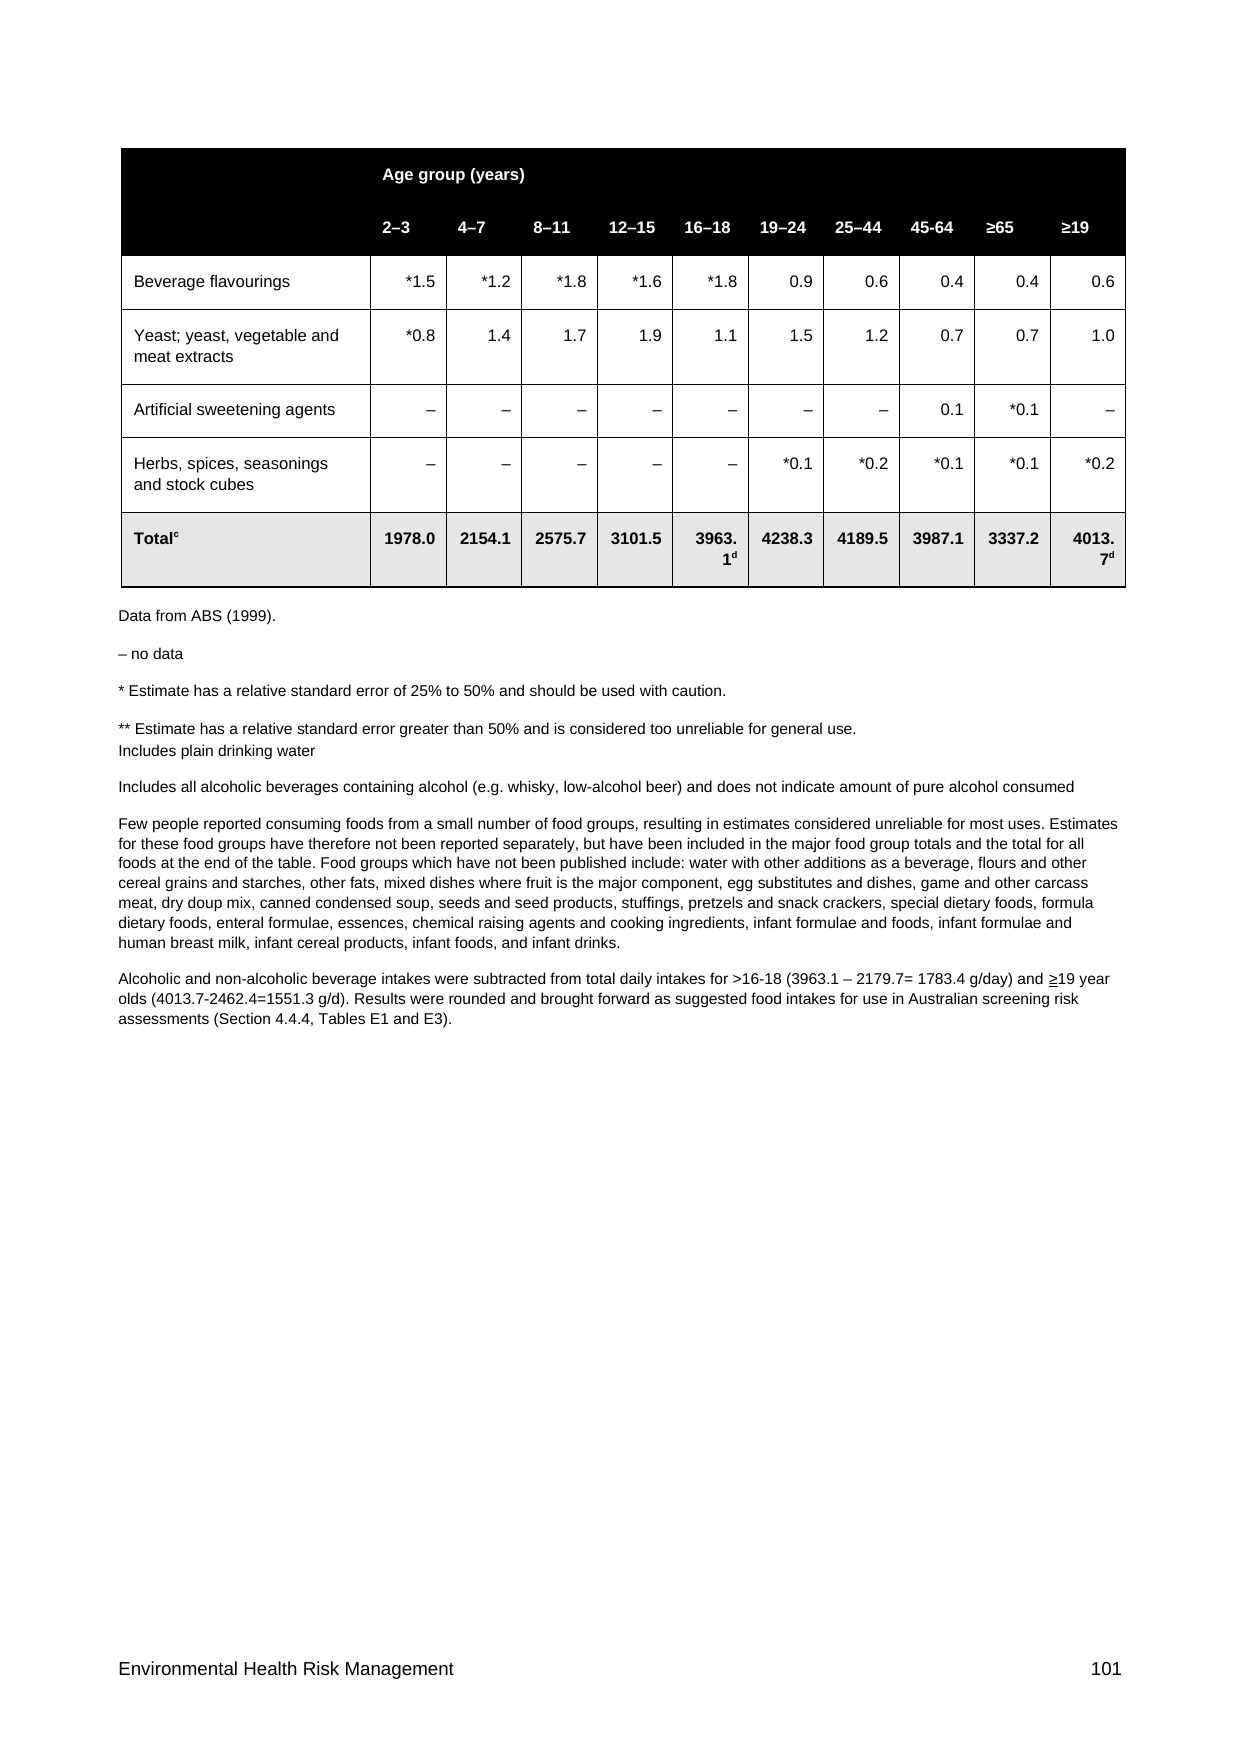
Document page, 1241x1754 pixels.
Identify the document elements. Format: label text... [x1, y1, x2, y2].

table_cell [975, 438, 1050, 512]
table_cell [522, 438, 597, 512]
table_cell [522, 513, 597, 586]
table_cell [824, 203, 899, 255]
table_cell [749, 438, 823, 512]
text Includes plain drinking water [118, 742, 1122, 760]
text Data from ABS (1999). [118, 604, 1122, 625]
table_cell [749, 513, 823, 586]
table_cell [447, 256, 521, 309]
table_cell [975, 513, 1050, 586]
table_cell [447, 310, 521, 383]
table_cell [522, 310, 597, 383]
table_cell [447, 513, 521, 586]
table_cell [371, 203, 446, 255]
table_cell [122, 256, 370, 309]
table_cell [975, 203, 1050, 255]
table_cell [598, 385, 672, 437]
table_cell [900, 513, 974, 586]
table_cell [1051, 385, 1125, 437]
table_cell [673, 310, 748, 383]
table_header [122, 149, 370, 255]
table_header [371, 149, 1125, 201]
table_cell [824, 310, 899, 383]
text Includes all alcoholic beverages containing alcohol (e.g. whisky, low-alcohol beer) and does not indicate amount of pure alcohol consumed [118, 776, 1122, 796]
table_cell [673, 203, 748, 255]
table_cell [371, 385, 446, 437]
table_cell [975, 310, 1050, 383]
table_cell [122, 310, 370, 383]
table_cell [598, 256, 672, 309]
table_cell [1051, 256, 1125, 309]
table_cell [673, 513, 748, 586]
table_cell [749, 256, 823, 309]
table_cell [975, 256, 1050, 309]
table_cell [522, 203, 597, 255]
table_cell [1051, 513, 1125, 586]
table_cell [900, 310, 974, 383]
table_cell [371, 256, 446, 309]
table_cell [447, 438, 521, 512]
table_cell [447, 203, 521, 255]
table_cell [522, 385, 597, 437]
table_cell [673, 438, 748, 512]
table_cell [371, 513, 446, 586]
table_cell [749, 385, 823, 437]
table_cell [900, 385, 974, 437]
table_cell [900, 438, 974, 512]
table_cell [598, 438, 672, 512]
text * Estimate has a relative standard error of 25% to 50% and should be used with caution. [118, 679, 1122, 700]
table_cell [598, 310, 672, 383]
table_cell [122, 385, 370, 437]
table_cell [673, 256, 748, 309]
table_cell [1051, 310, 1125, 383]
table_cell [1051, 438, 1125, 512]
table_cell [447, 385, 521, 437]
text – no data [118, 642, 1122, 662]
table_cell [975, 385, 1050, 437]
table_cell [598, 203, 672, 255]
text ** Estimate has a relative standard error greater than 50% and is considered too unreliable for general use. [118, 717, 1122, 737]
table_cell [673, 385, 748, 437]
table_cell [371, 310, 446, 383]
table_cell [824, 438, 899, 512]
text Alcoholic and non-alcoholic beverage intakes were subtracted from total daily intakes for >16-18 (3963.1 – 2179.7= 1783.4 g/day) and ≥19 year olds (4013.7-2462.4=1551.3 g/d). Results were rounded and brought forward as suggested food intakes for use in Australian screening risk assessments (Section 4.4.4, Tables E1 and E3). [118, 968, 1122, 1027]
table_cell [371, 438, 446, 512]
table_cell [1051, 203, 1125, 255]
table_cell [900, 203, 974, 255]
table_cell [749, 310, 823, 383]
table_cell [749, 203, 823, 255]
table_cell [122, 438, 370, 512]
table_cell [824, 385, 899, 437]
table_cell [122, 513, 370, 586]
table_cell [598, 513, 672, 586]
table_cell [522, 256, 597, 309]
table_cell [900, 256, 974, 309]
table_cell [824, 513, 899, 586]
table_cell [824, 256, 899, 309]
text Few people reported consuming foods from a small number of food groups, resulting in estimates considered unreliable for most uses. Estimates for these food groups have therefore not been reported separately, but have been included in the major food group totals and the total for all foods at the end of the table. Food groups which have not been published include: water with other additions as a beverage, flours and other cereal grains and starches, other fats, mixed dishes where fruit is the major component, egg substitutes and dishes, game and other carcass meat, dry doup mix, canned condensed soup, seeds and seed products, stuffings, pretzels and snack crackers, special dietary foods, formula dietary foods, enteral formulae, essences, chemical raising agents and cooking ingredients, infant formulae and foods, infant formulae and human breast milk, infant cereal products, infant foods, and infant drinks. [118, 813, 1122, 951]
